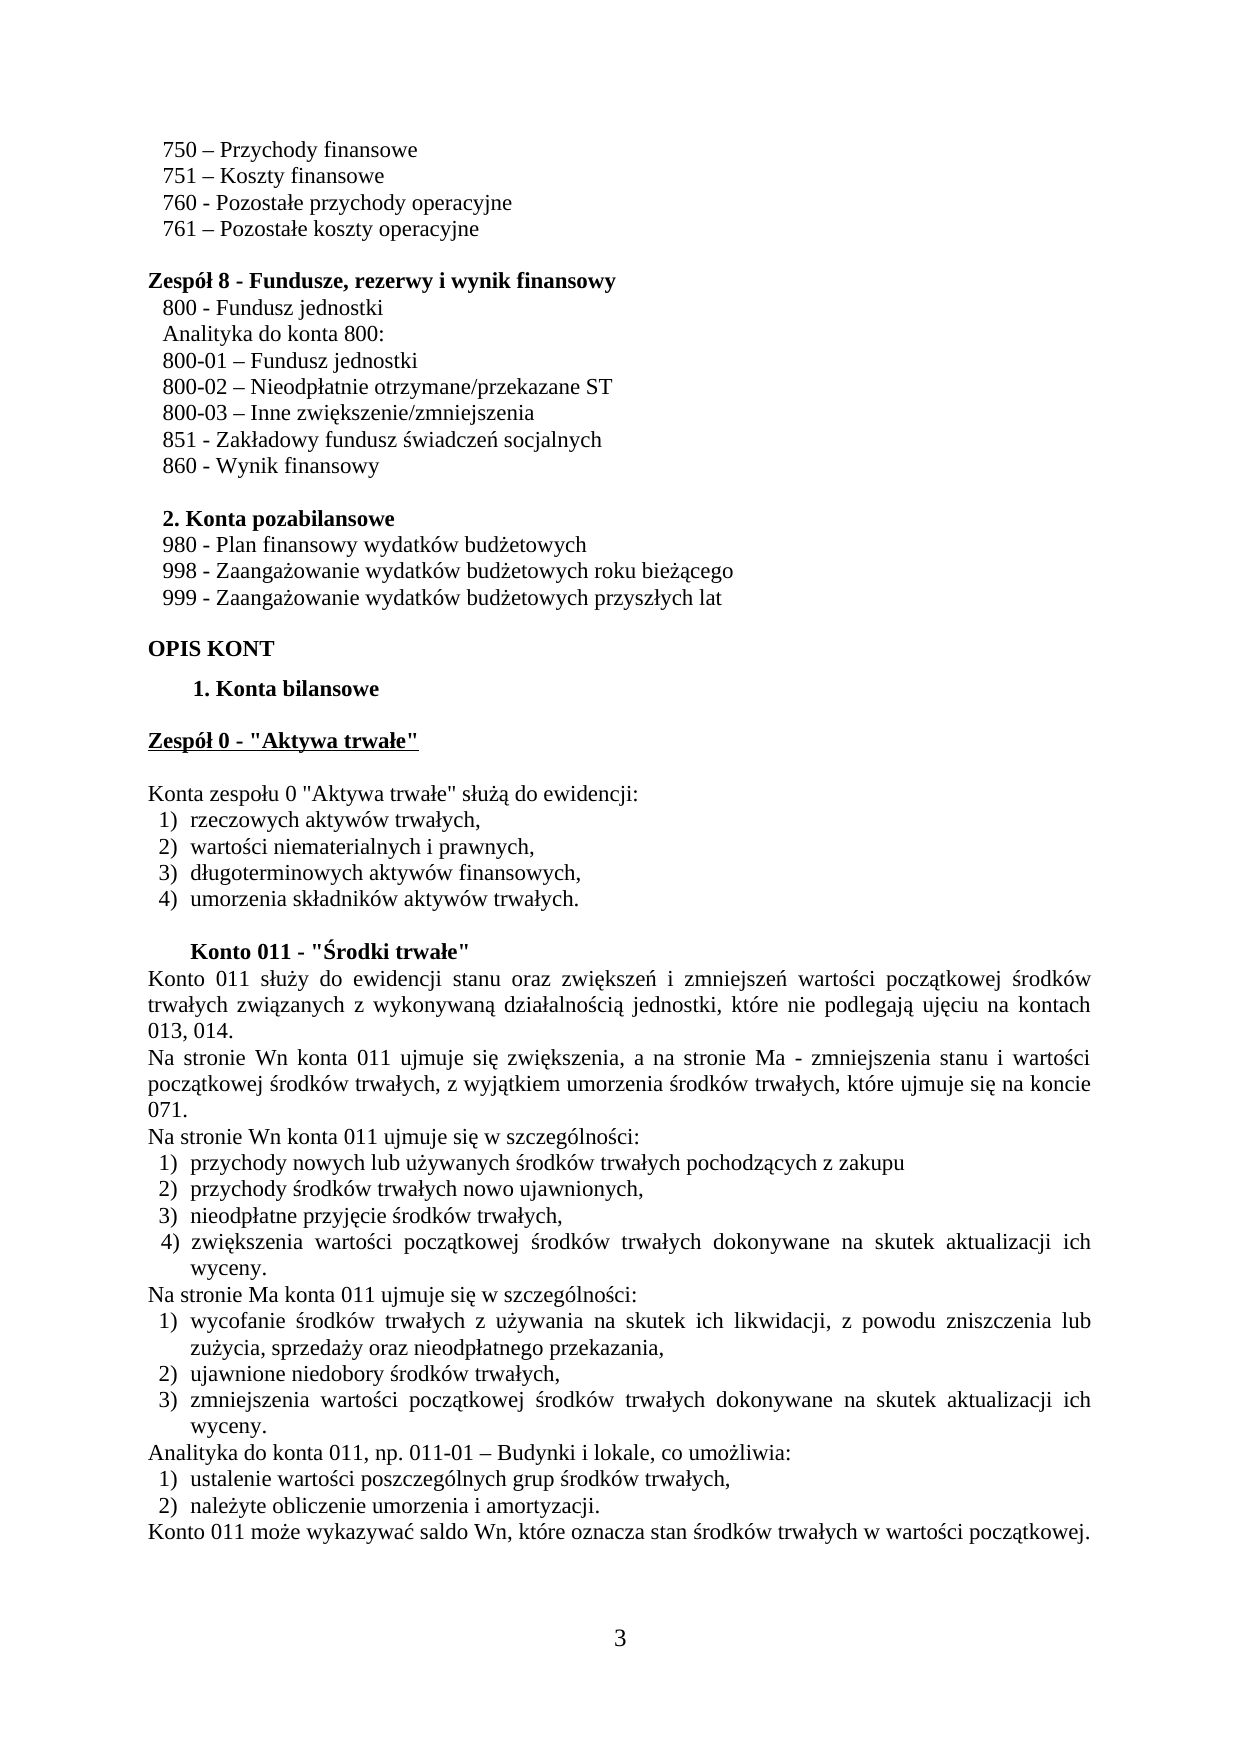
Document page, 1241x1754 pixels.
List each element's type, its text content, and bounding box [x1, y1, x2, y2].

text Konto 011 służy do ewidencji stanu oraz zwiększeń i zmniejszeń wartości początkowej środków trwałych związanych z wykonywaną działalnością jednostki, które nie podlegają ujęciu na kontach 013, 014. [148, 964, 1092, 1044]
text OPIS KONT [148, 635, 1092, 662]
text 1) przychody nowych lub używanych środków trwałych pochodzących z zakupu [148, 1149, 1092, 1175]
text 760 - Pozostałe przychody operacyjne [162, 188, 1092, 215]
text 4) umorzenia składników aktywów trwałych. [148, 886, 1092, 912]
text 3) długoterminowych aktywów finansowych, [148, 859, 1092, 886]
text 1) wycofanie środków trwałych z używania na skutek ich likwidacji, z powodu zniszczenia lub zużycia, sprzedaży oraz nieodpłatnego przekazania, [148, 1307, 1092, 1360]
text 999 - Zaangażowanie wydatków budżetowych przyszłych lat [162, 584, 1092, 610]
text Analityka do konta 011, np. 011-01 – Budynki i lokale, co umożliwia: [148, 1439, 1092, 1465]
text 851 - Zakładowy fundusz świadczeń socjalnych [162, 426, 1092, 452]
text 1. Konta bilansowe [148, 675, 1092, 701]
text Konta zespołu 0 "Aktywa trwałe" służą do ewidencji: [148, 780, 1092, 806]
text 2) wartości niematerialnych i prawnych, [148, 833, 1092, 859]
text 2. Konta pozabilansowe [162, 505, 1092, 531]
text Na stronie Wn konta 011 ujmuje się zwiększenia, a na stronie Ma - zmniejszenia stanu i wartości początkowej środków trwałych, z wyjątkiem umorzenia środków trwałych, które ujmuje się na koncie 071. [148, 1044, 1092, 1123]
text 751 – Koszty finansowe [162, 162, 1092, 188]
text 980 - Plan finansowy wydatków budżetowych [162, 531, 1092, 557]
text 998 - Zaangażowanie wydatków budżetowych roku bieżącego [162, 557, 1092, 584]
text 750 – Przychody finansowe [162, 136, 1092, 162]
text 800 - Fundusz jednostki [162, 294, 1092, 320]
text 3) nieodpłatne przyjęcie środków trwałych, [148, 1202, 1092, 1228]
text 2) należyte obliczenie umorzenia i amortyzacji. [148, 1492, 1092, 1518]
text 1) ustalenie wartości poszczególnych grup środków trwałych, [148, 1465, 1092, 1492]
text 3) zmniejszenia wartości początkowej środków trwałych dokonywane na skutek aktualizacji ich wyceny. [148, 1386, 1092, 1439]
text Analityka do konta 800: [162, 320, 1092, 347]
text 2) ujawnione niedobory środków trwałych, [148, 1360, 1092, 1386]
text 800-01 – Fundusz jednostki [162, 347, 1092, 373]
text Konto 011 - "Środki trwałe" [148, 938, 1092, 964]
text Konto 011 może wykazywać saldo Wn, które oznacza stan środków trwałych w wartości początkowej. [148, 1518, 1092, 1544]
text Zespół 8 - Fundusze, rezerwy i wynik finansowy [148, 268, 1092, 294]
text 2) przychody środków trwałych nowo ujawnionych, [148, 1175, 1092, 1202]
text 800-03 – Inne zwiększenie/zmniejszenia [162, 399, 1092, 426]
text 761 – Pozostałe koszty operacyjne [162, 215, 1092, 241]
text 4) zwiększenia wartości początkowej środków trwałych dokonywane na skutek aktualizacji ich wyceny. [161, 1228, 1092, 1281]
text 1) rzeczowych aktywów trwałych, [148, 806, 1092, 833]
text Zespół 0 - "Aktywa trwałe" [148, 727, 1092, 754]
text 800-02 – Nieodpłatnie otrzymane/przekazane ST [162, 373, 1092, 399]
text Na stronie Ma konta 011 ujmuje się w szczególności: [148, 1281, 1092, 1307]
text 860 - Wynik finansowy [162, 452, 1092, 478]
text Na stronie Wn konta 011 ujmuje się w szczególności: [148, 1123, 1092, 1149]
